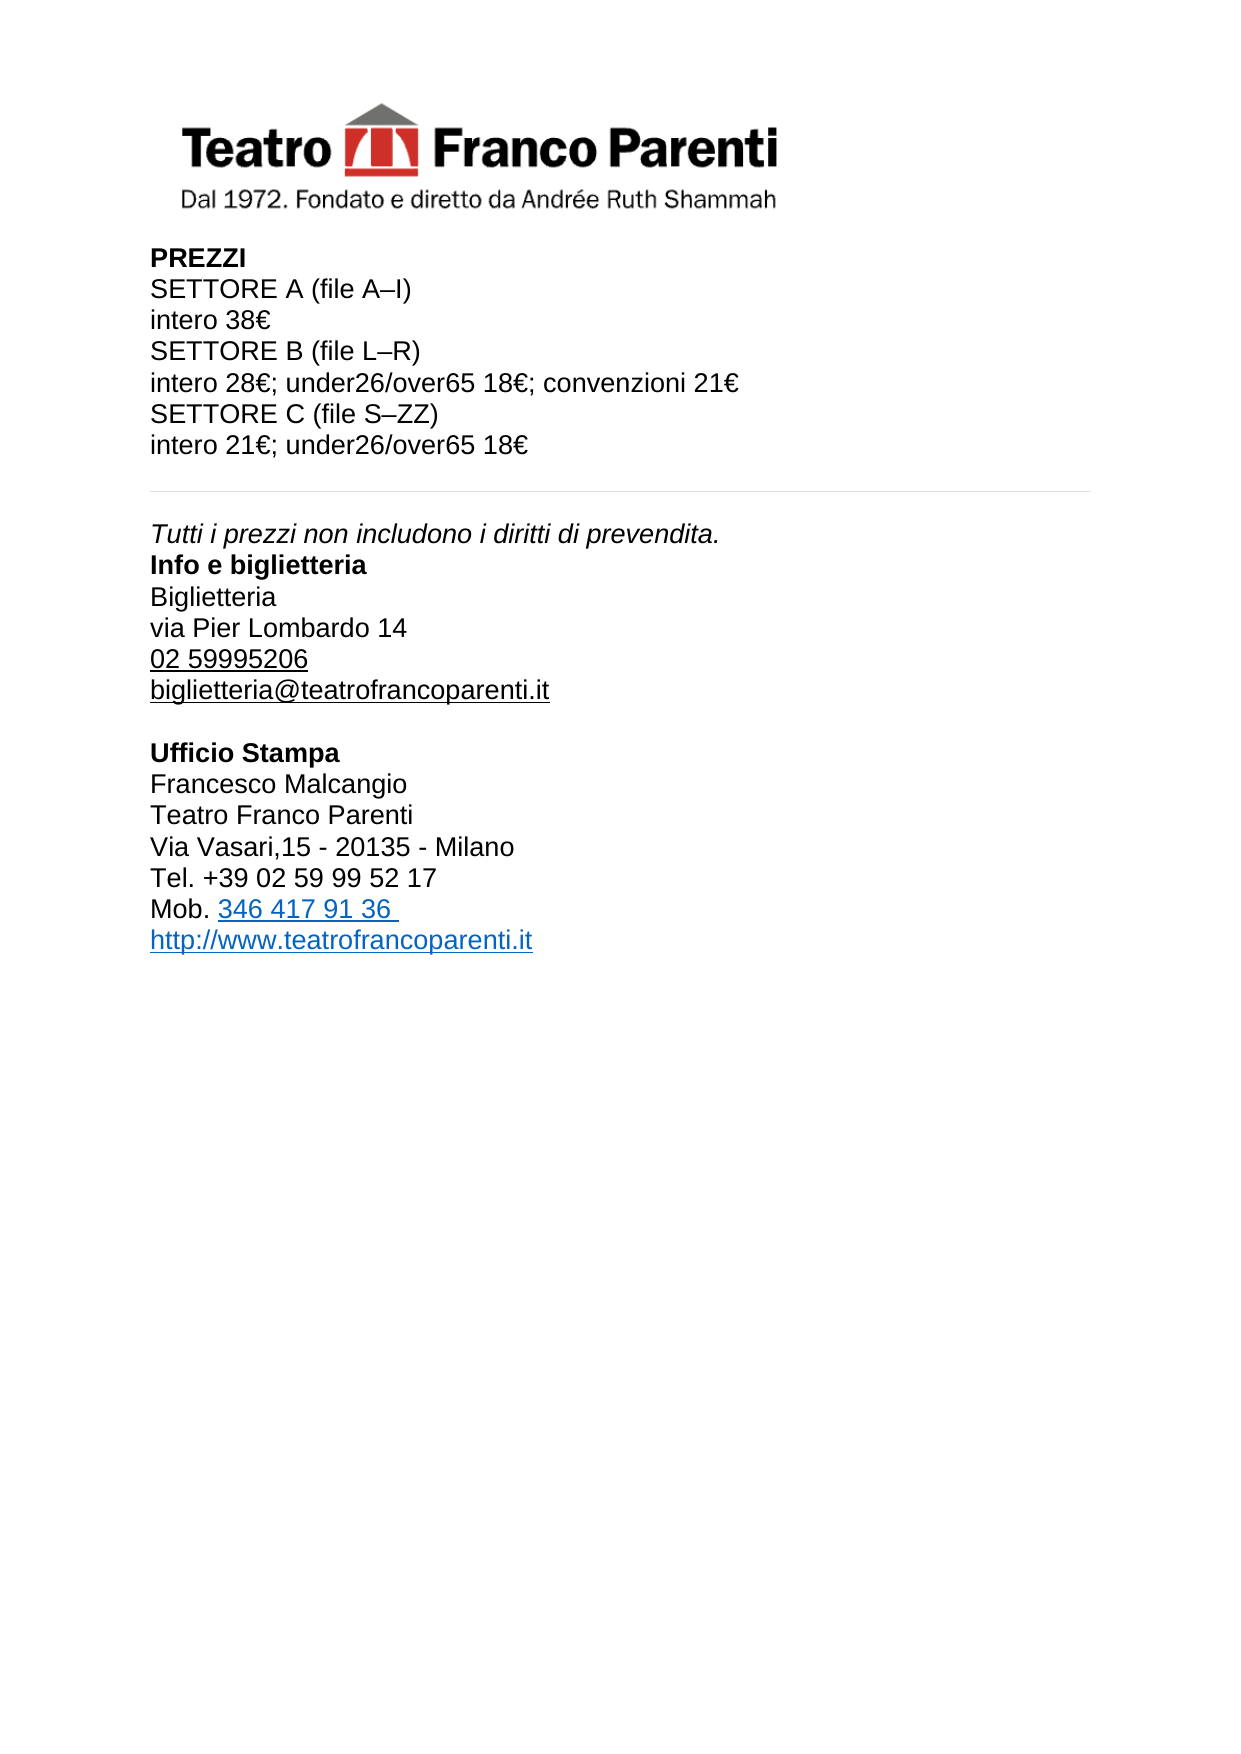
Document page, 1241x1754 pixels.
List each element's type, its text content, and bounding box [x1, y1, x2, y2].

picture [150, 75, 815, 242]
text Tutti i prezzi non includono i diritti di prevendita. [150, 518, 1090, 549]
text Biglietteria via Pier Lombardo 14 02 59995206 biglietteria@teatrofrancoparenti.it [150, 581, 1090, 706]
text intero 38€ [150, 304, 1090, 335]
text SETTORE C (file S–ZZ) [150, 398, 1090, 429]
text PREZZI SETTORE A (file A–I) [150, 242, 1090, 304]
text intero 21€; under26/over65 18€ [150, 429, 1090, 460]
text SETTORE B (file L–R) [150, 335, 1090, 367]
text Info e biglietteria [150, 549, 1090, 581]
text http://www.teatrofrancoparenti.it [150, 924, 1090, 982]
text Ufficio Stampa Francesco Malcangio Teatro Franco Parenti Via Vasari,15 - 20135 - Milano Tel. +39 02 59 99 52 17 Mob. 346 417 91 36 [150, 737, 1090, 924]
text intero 28€; under26/over65 18€; convenzioni 21€ [150, 367, 1090, 398]
